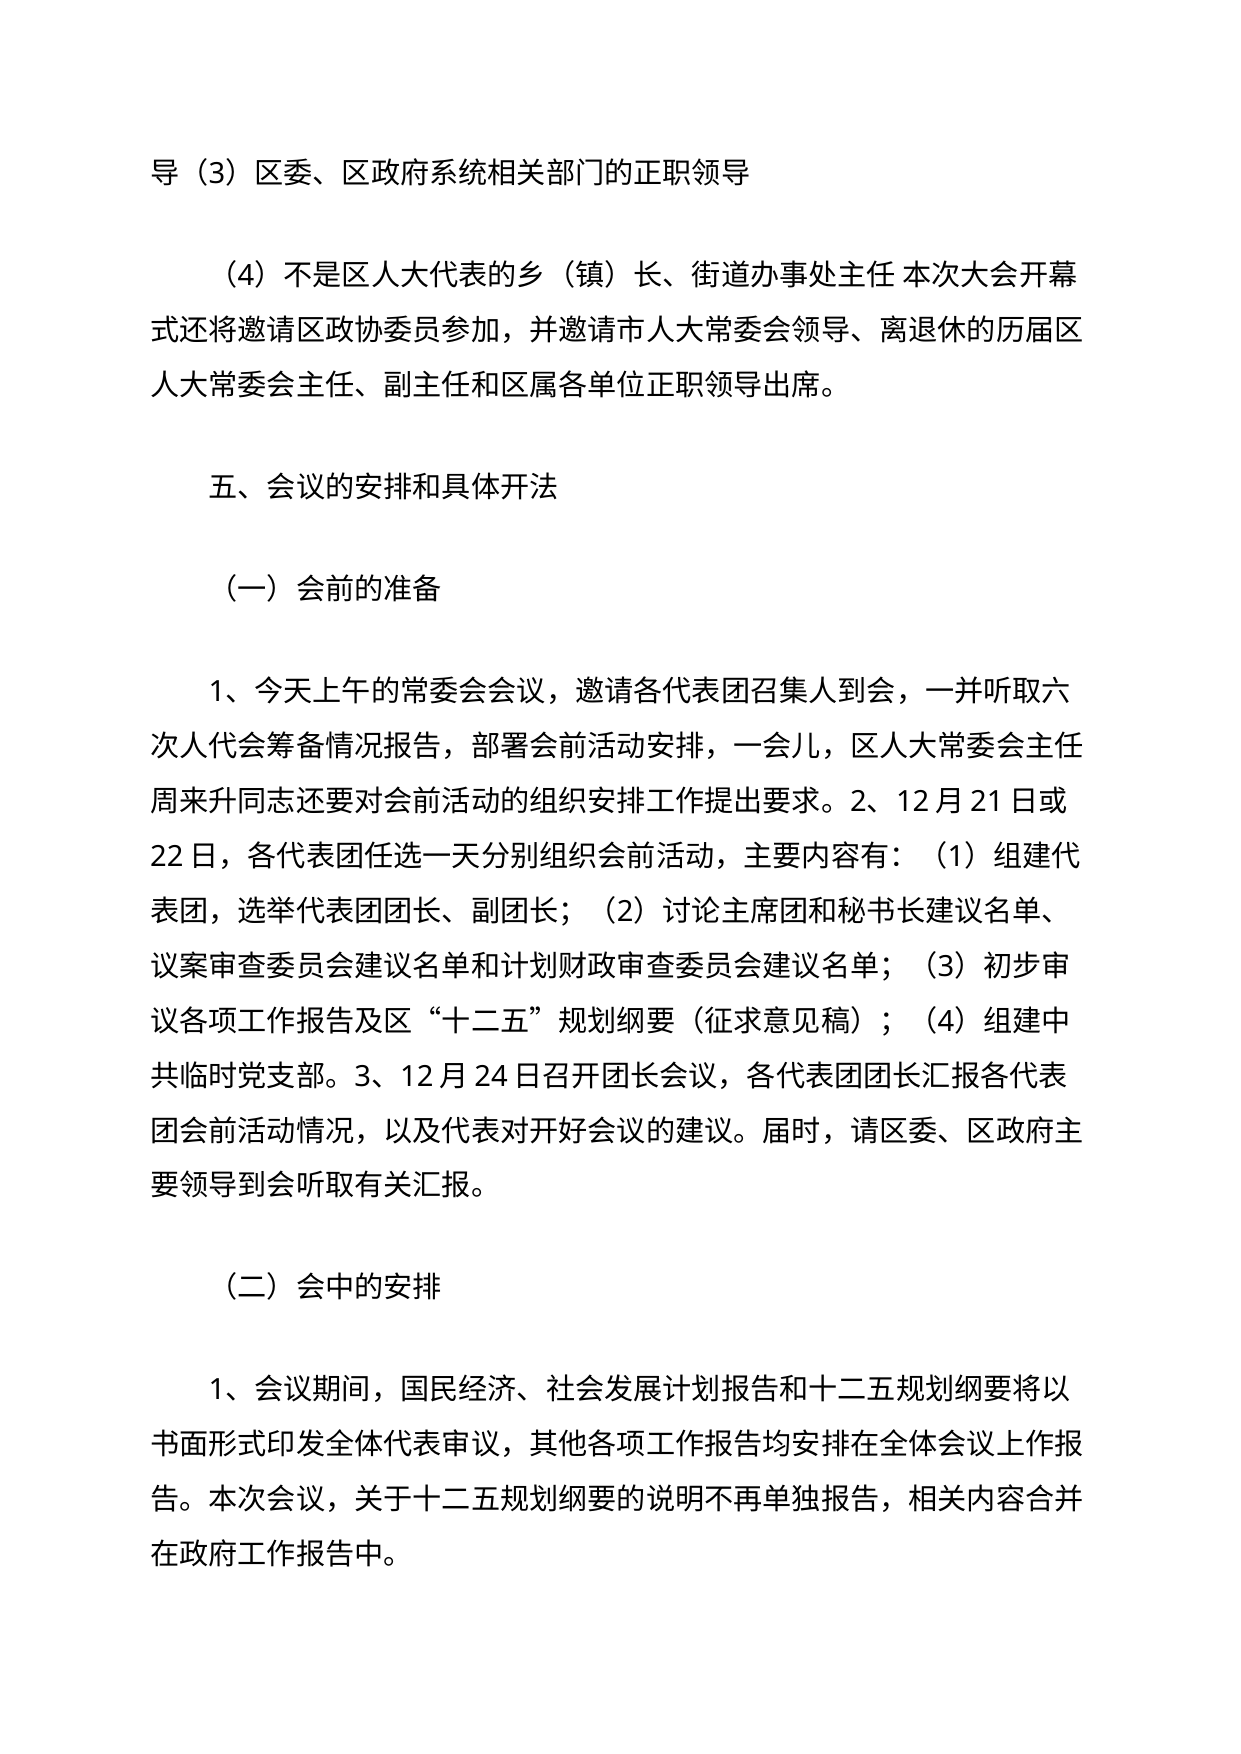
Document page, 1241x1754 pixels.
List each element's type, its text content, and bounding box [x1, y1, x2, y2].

text 五、会议的安排和具体开法 [150, 464, 1090, 506]
text （二）会中的安排 [150, 1264, 1090, 1306]
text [150, 150, 1090, 192]
text （4）不是区人大代表的乡（镇）长、街道办事处主任 本次大会开幕式还将邀请区政协委员参加，并邀请市人大常委会领导、离退休的历届区人大常委会主任、副主任和区属各单位正职领导出席。 [150, 252, 1090, 404]
text （一）会前的准备 [150, 565, 1090, 608]
text 1、今天上午的常委会会议，邀请各代表团召集人到会，一并听取六次人代会筹备情况报告，部署会前活动安排，一会儿，区人大常委会主任周来升同志还要对会前活动的组织安排工作提出要求。2、12月21日或22日，各代表团任选一天分别组织会前活动，主要内容有：（1）组建代表团，选举代表团团长、副团长；（2）讨论主席团和秘书长建议名单、议案审查委员会建议名单和计划财政审查委员会建议名单；（3）初步审议各项工作报告及区“十二五”规划纲要（征求意见稿）；（4）组建中共临时党支部。3、12月24日召开团长会议，各代表团团长汇报各代表团会前活动情况，以及代表对开好会议的建议。届时，请区委、区政府主要领导到会听取有关汇报。 [150, 667, 1090, 1204]
text 1、会议期间，国民经济、社会发展计划报告和十二五规划纲要将以书面形式印发全体代表审议，其他各项工作报告均安排在全体会议上作报告。本次会议，关于十二五规划纲要的说明不再单独报告，相关内容合并在政府工作报告中。 [150, 1366, 1090, 1573]
